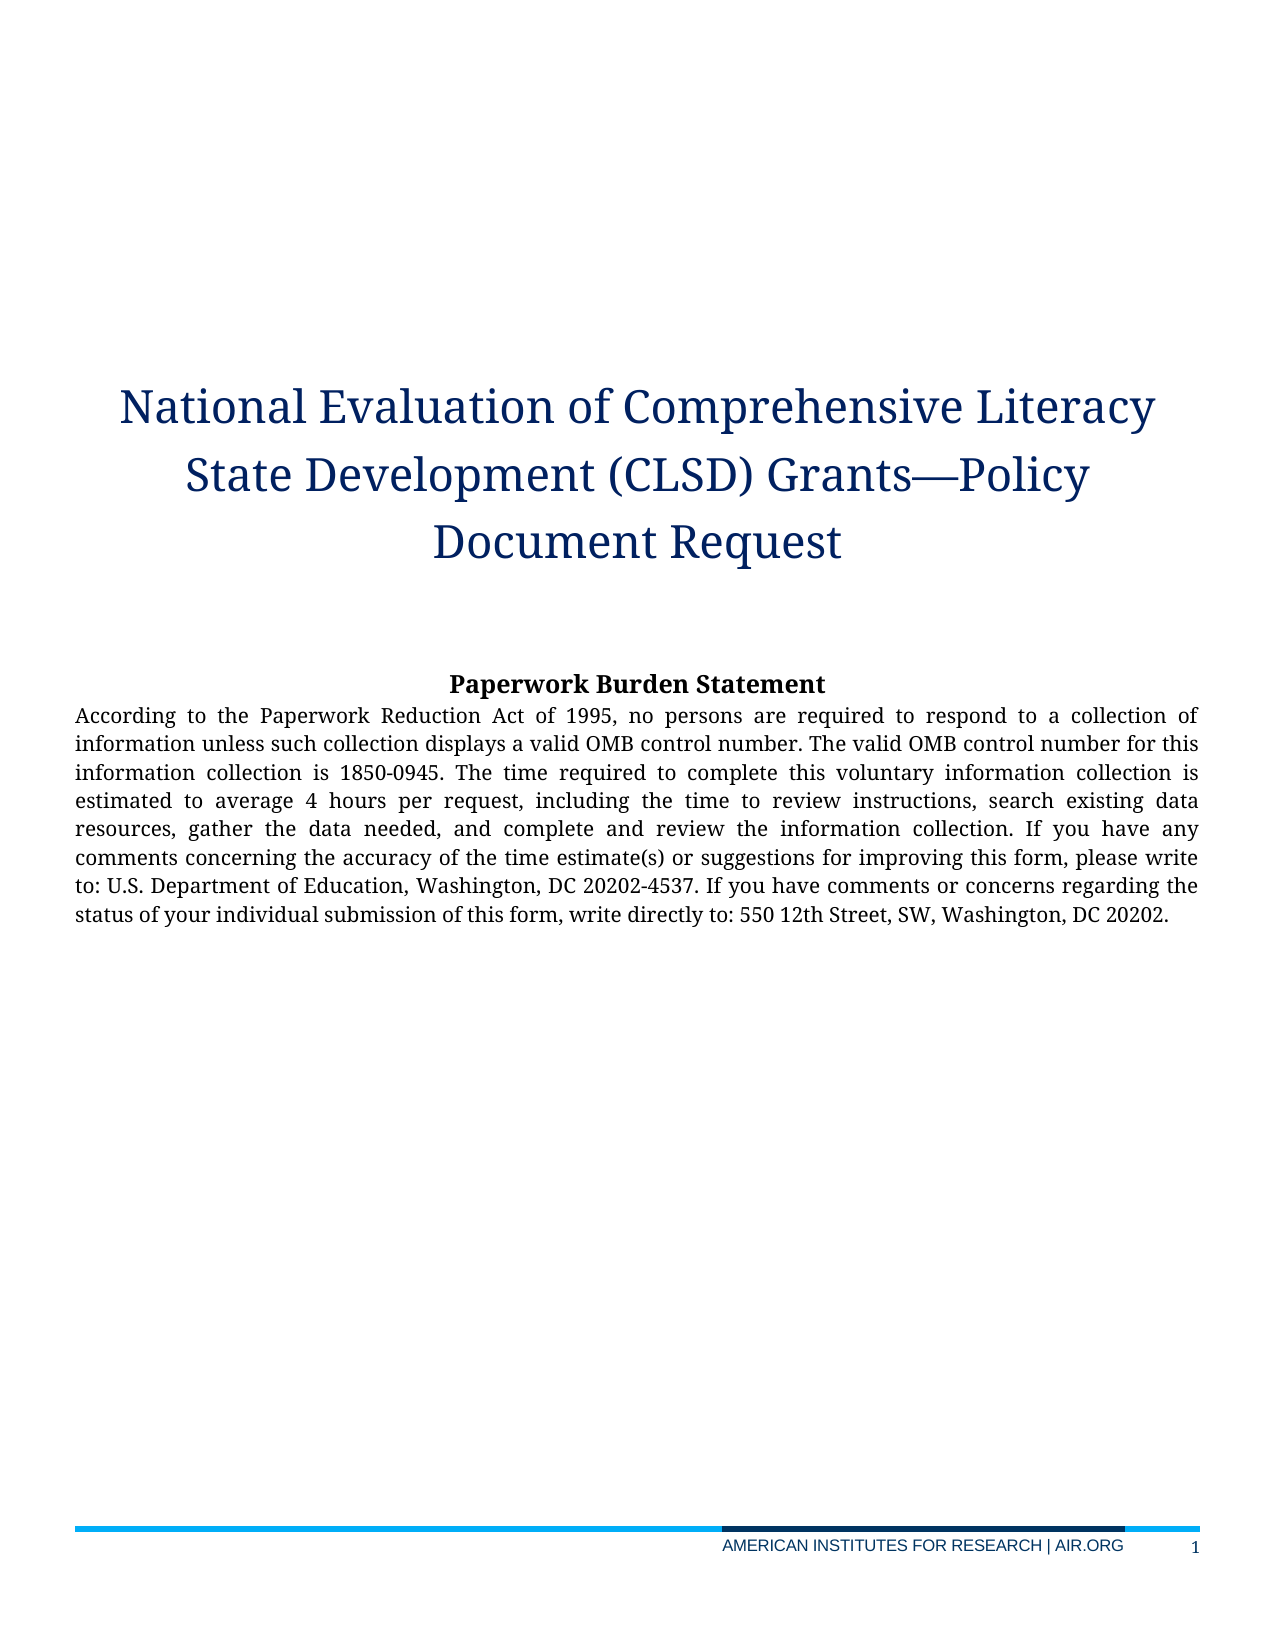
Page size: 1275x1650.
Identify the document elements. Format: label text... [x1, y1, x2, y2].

text Paperwork Burden Statement [75, 667, 1200, 701]
text According to the Paperwork Reduction Act of 1995, no persons are required to respond to a collection of information unless such collection displays a valid OMB control number. The valid OMB control number for this information collection is 1850-0945. The time required to complete this voluntary information collection is estimated to average 4 hours per request, including the time to review instructions, search existing data resources, gather the data needed, and complete and review the information collection. If you have any comments concerning the accuracy of the time estimate(s) or suggestions for improving this form, please write to: U.S. Department of Education, Washington, DC 20202-4537. If you have comments or concerns regarding the status of your individual submission of this form, write directly to: 550 12th Street, SW, Washington, DC 20202. [75, 701, 1200, 928]
title National Evaluation of Comprehensive Literacy State Development (CLSD) Grants—Policy Document Request [75, 375, 1200, 572]
